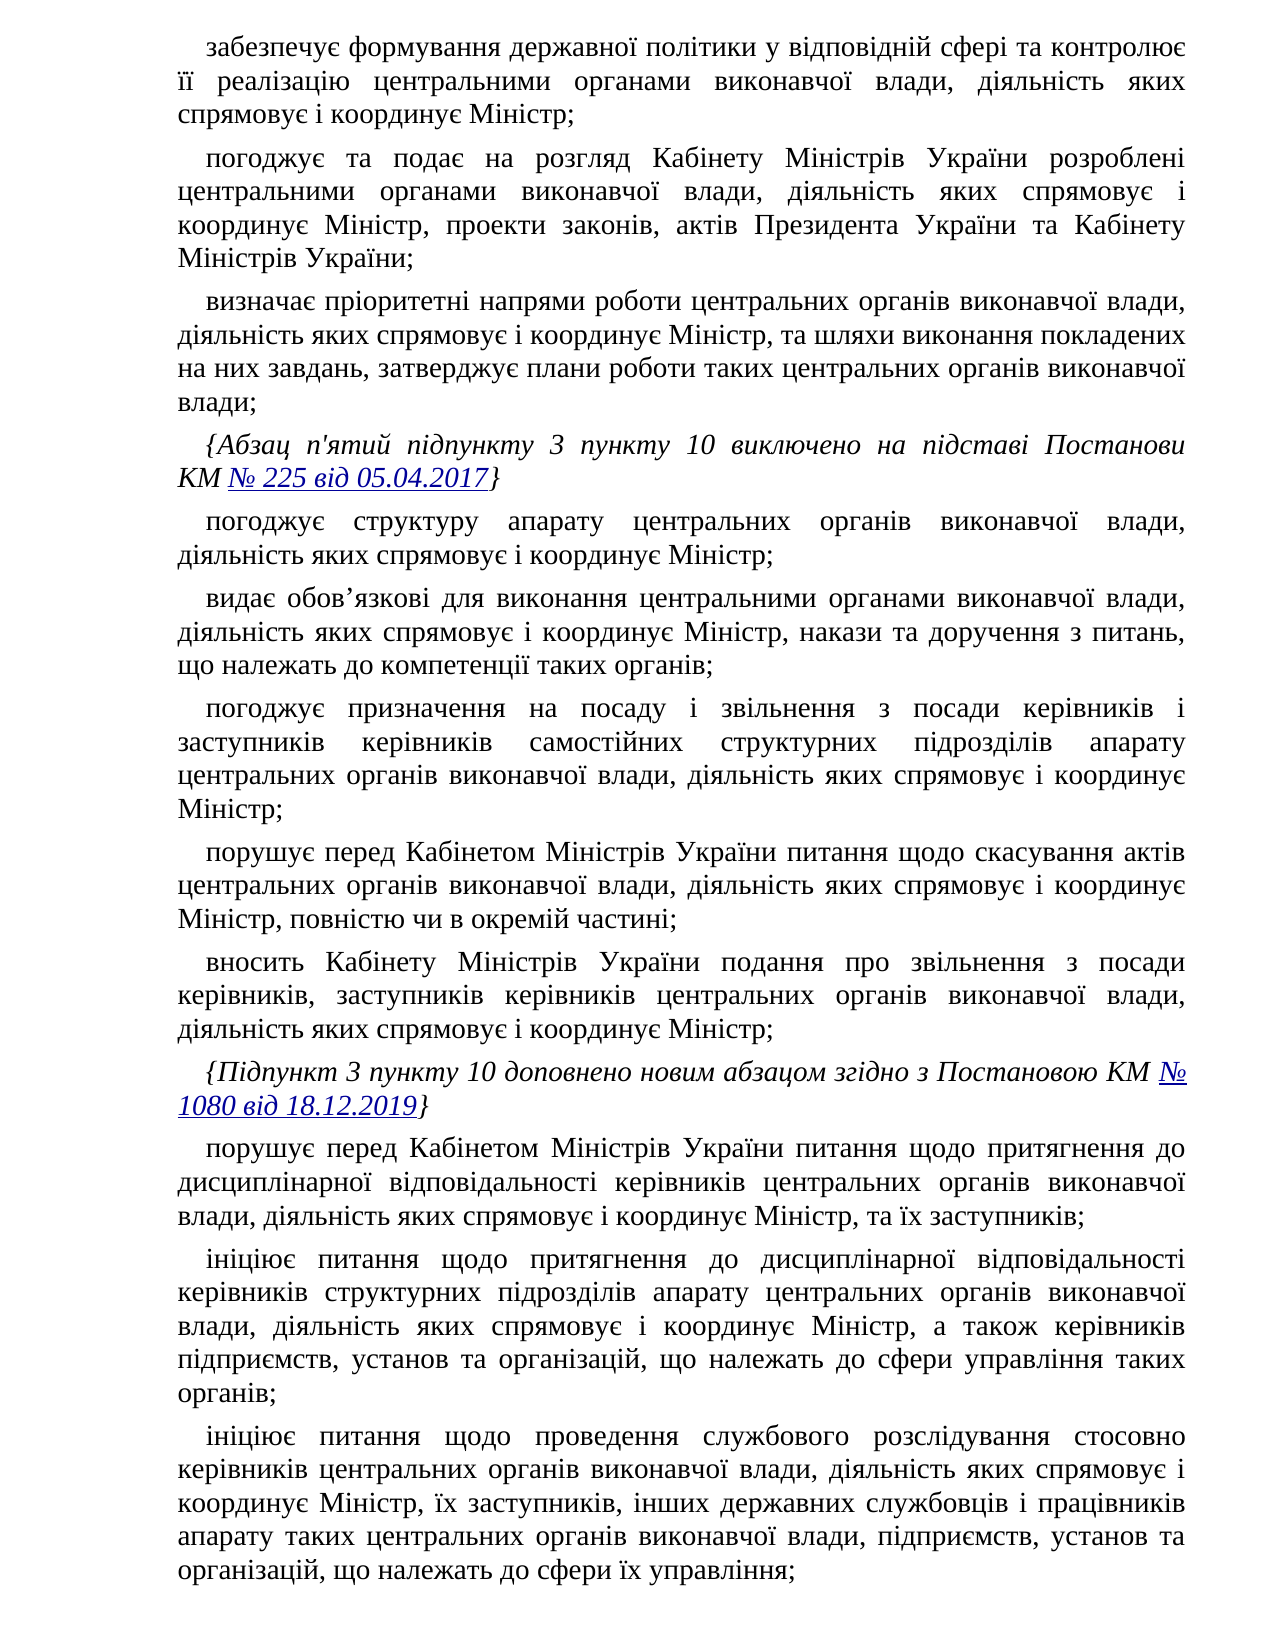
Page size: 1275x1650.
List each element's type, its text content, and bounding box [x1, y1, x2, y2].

text погоджує та подає на розгляд Кабінету Міністрів України розроблені центральними органами виконавчої влади, діяльність яких спрямовує і координує Міністр, проекти законів, актів Президента України та Кабінету Міністрів України; [177, 140, 1186, 274]
text погоджує структуру апарату центральних органів виконавчої влади, діяльність яких спрямовує і координує Міністр; [177, 503, 1186, 571]
text {Підпункт 3 пункту 10 доповнено новим абзацом згідно з Постановою КМ № 1080 від 18.12.2019} [177, 1054, 1186, 1121]
text погоджує призначення на посаду і звільнення з посади керівників і заступників керівників самостійних структурних підрозділів апарату центральних органів виконавчої влади, діяльність яких спрямовує і координує Міністр; [177, 690, 1186, 824]
text порушує перед Кабінетом Міністрів України питання щодо притягнення до дисциплінарної відповідальності керівників центральних органів виконавчої влади, діяльність яких спрямовує і координує Міністр, та їх заступників; [177, 1131, 1186, 1231]
text {Абзац п'ятий підпункту 3 пункту 10 виключено на підставі Постанови КМ № 225 від 05.04.2017} [177, 427, 1186, 494]
text ініціює питання щодо притягнення до дисциплінарної відповідальності керівників структурних підрозділів апарату центральних органів виконавчої влади, діяльність яких спрямовує і координує Міністр, а також керівників підприємств, установ та організацій, що належать до сфери управління таких органів; [177, 1241, 1186, 1408]
text визначає пріоритетні напрями роботи центральних органів виконавчої влади, діяльність яких спрямовує і координує Міністр, та шляхи виконання покладених на них завдань, затверджує плани роботи таких центральних органів виконавчої влади; [177, 283, 1186, 417]
text видає обов’язкові для виконання центральними органами виконавчої влади, діяльність яких спрямовує і координує Міністр, накази та доручення з питань, що належать до компетенції таких органів; [177, 580, 1186, 681]
text вносить Кабінету Міністрів України подання про звільнення з посади керівників, заступників керівників центральних органів виконавчої влади, діяльність яких спрямовує і координує Міністр; [177, 944, 1186, 1044]
text забезпечує формування державної політики у відповідній сфері та контролює її реалізацію центральними органами виконавчої влади, діяльність яких спрямовує і координує Міністр; [177, 29, 1186, 130]
text порушує перед Кабінетом Міністрів України питання щодо скасування актів центральних органів виконавчої влади, діяльність яких спрямовує і координує Міністр, повністю чи в окремій частині; [177, 834, 1186, 934]
text ініціює питання щодо проведення службового розслідування стосовно керівників центральних органів виконавчої влади, діяльність яких спрямовує і координує Міністр, їх заступників, інших державних службовців і працівників апарату таких центральних органів виконавчої влади, підприємств, установ та організацій, що належать до сфери їх управління; [177, 1418, 1186, 1586]
